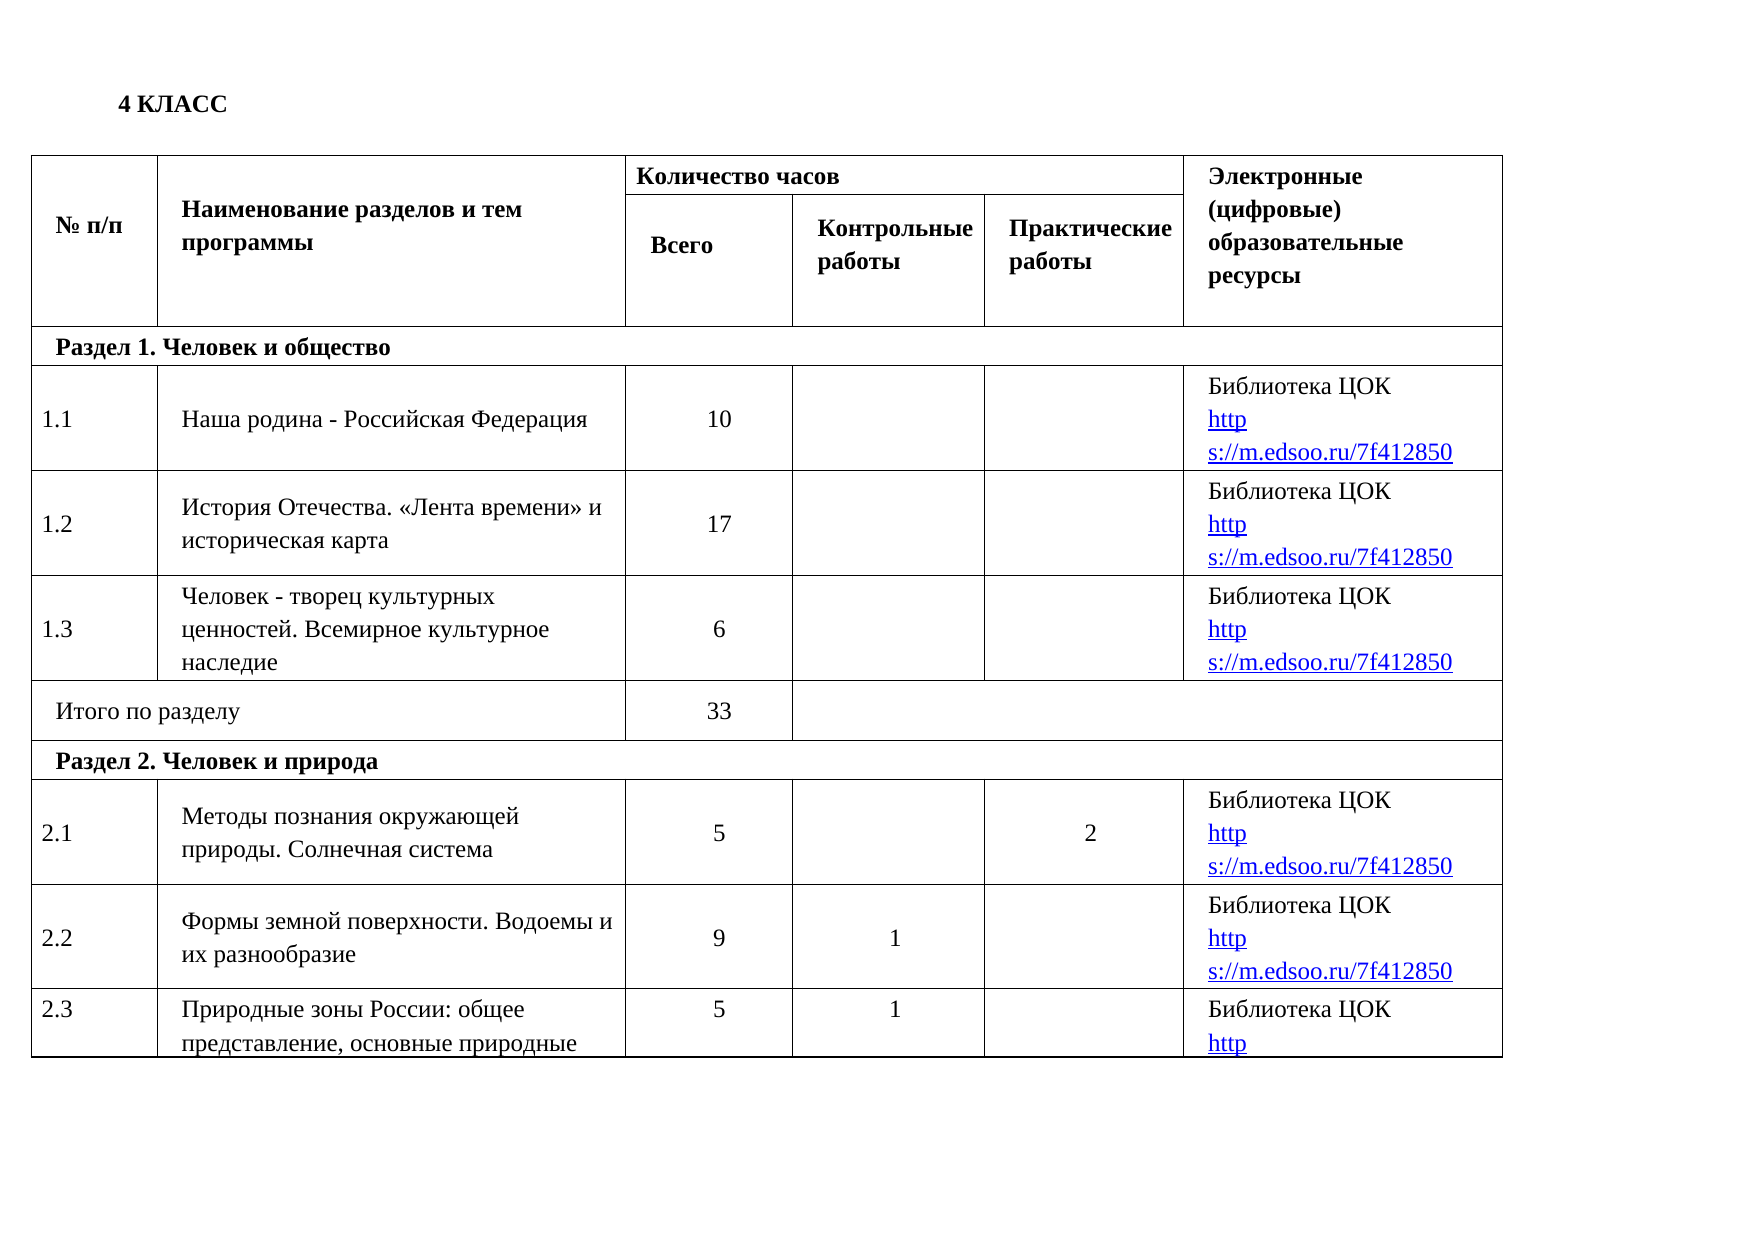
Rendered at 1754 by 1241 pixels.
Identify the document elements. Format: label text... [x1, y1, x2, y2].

table_cell 2.2 [32, 885, 157, 988]
table_cell Раздел 1. Человек и общество [32, 327, 1502, 365]
table_cell [985, 576, 1183, 679]
table_cell Раздел 2. Человек и природа [32, 741, 1502, 778]
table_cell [1184, 885, 1502, 988]
table_cell [985, 366, 1183, 470]
table_header Электронные (цифровые) образовательные ресурсы [1184, 156, 1502, 326]
table_cell [793, 366, 984, 470]
table_cell Библиотека ЦОК https://m.edsoo.ru/7f412850 [1184, 780, 1502, 883]
table_cell Всего [626, 195, 792, 326]
table_cell [985, 885, 1183, 988]
table_cell [793, 576, 984, 679]
table_cell 1.3 [32, 576, 157, 679]
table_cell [158, 989, 625, 1056]
table_cell Формы земной поверхности. Водоемы и их разнообразие [158, 885, 625, 988]
table_cell 1 [793, 989, 984, 1056]
table_cell 2.3 [32, 989, 157, 1056]
table_cell 1.1 [32, 366, 157, 470]
table_cell Практические работы [985, 195, 1183, 326]
table_cell Методы познания окружающей природы. Солнечная система [158, 780, 625, 883]
text 4 КЛАСС [118, 89, 1636, 117]
table_cell 9 [626, 885, 792, 988]
table_cell История Отечества. «Лента времени» и историческая карта [158, 471, 625, 575]
table_cell Итого по разделу [32, 681, 625, 740]
table_cell 1.2 [32, 471, 157, 575]
table_cell [793, 681, 1502, 740]
table_cell [793, 780, 984, 883]
table_header Количество часов [626, 156, 1183, 193]
table_cell 1 [793, 885, 984, 988]
table_cell [985, 471, 1183, 575]
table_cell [1184, 989, 1502, 1056]
table_cell 2 [985, 780, 1183, 883]
table_header Наименование разделов и тем программы [158, 156, 625, 326]
table_cell Контрольные работы [793, 195, 984, 326]
table_cell 2.1 [32, 780, 157, 883]
table_cell 17 [626, 471, 792, 575]
table_cell Наша родина - Российская Федерация [158, 366, 625, 470]
table_cell Библиотека ЦОК https://m.edsoo.ru/7f412850 [1184, 576, 1502, 679]
table_cell Библиотека ЦОК https://m.edsoo.ru/7f412850 [1184, 366, 1502, 470]
table_cell Библиотека ЦОК https://m.edsoo.ru/7f412850 [1184, 471, 1502, 575]
table_cell Человек - творец культурных ценностей. Всемирное культурное наследие [158, 576, 625, 679]
table_cell 5 [626, 780, 792, 883]
table_cell 5 [626, 989, 792, 1056]
table_cell [793, 471, 984, 575]
table_cell 6 [626, 576, 792, 679]
table_cell [985, 989, 1183, 1056]
table_cell 10 [626, 366, 792, 470]
table_header № п/п [32, 156, 157, 326]
table_cell 33 [626, 681, 792, 740]
